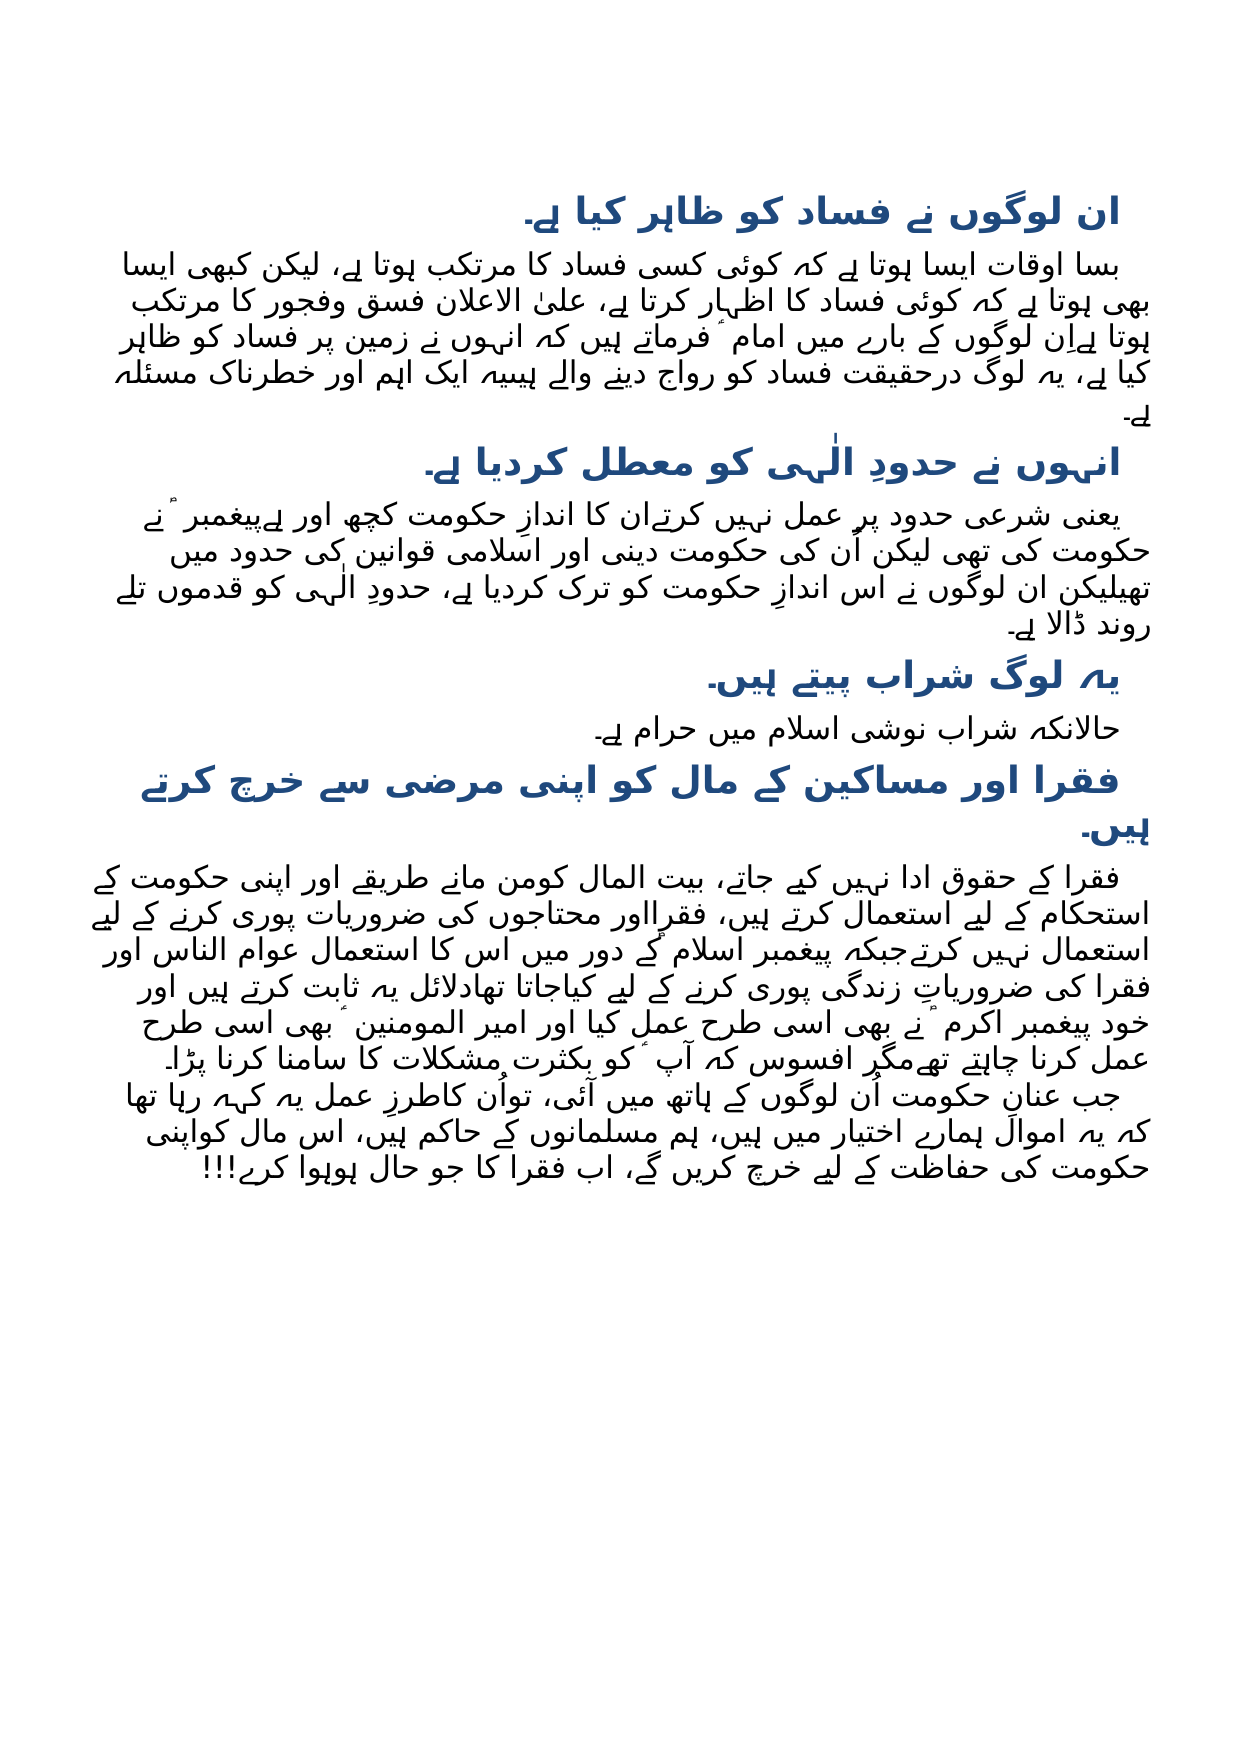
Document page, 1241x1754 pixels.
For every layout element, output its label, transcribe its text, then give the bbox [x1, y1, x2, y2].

subtitle انہوں نے حدودِ الٰہی کو معطل کردیا ہے۔ [89, 440, 1152, 484]
text فقرا کے حقوق ادا نہیں کیے جاتے، بیت المال کومن مانے طریقے اور اپنی حکومت کے استحکام کے لیے استعمال کرتے ہیں، فقرااور محتاجوں کی ضروریات پوری کرنے کے لیے استعمال نہیں کرتےجبکہ پیغمبر اسلام ؐکے دور میں اس کا استعمال عوام الناس اور فقرا کی ضروریاتِ زندگی پوری کرنے کے لیے کیاجاتا تھادلائل یہ ثابت کرتے ہیں اور خود پیغمبر اکرم ؐ نے بھی اسی طرح عمل کیا اور امیر المومنین ؑ بھی اسی طرح عمل کرنا چاہتے تھےمگر افسوس کہ آپ ؑ کو بکثرت مشکلات کا سامنا کرنا پڑا۔ [89, 859, 1152, 1077]
subtitle فقرا اور مساکین کے مال کو اپنی مرضی سے خرچ کرتے ہیں۔ [89, 759, 1152, 846]
text یعنی شرعی حدود پر عمل نہیں کرتےان کا اندازِ حکومت کچھ اور ہےپیغمبر ؐ نے حکومت کی تھی لیکن اُن کی حکومت دینی اور اسلامی قوانین کی حدود میں تھیلیکن ان لوگوں نے اس اندازِ حکومت کو ترک کردیا ہے، حدودِ الٰہی کو قدموں تلے روند ڈالا ہے۔ [89, 496, 1152, 642]
subtitle ان لوگوں نے فساد کو ظاہر کیا ہے۔ [89, 190, 1152, 233]
text حالانکہ شراب نوشی اسلام میں حرام ہے۔ [89, 710, 1152, 747]
text بسا اوقات ایسا ہوتا ہے کہ کوئی کسی فساد کا مرتکب ہوتا ہے، لیکن کبھی ایسا بھی ہوتا ہے کہ کوئی فساد کا اظہار کرتا ہے، علیٰ الاعلان فسق وفجور کا مرتکب ہوتا ہےاِن لوگوں کے بارے میں امام ؑ فرماتے ہیں کہ انہوں نے زمین پر فساد کو ظاہر کیا ہے، یہ لوگ درحقیقت فساد کو رواج دینے والے ہیںیہ ایک اہم اور خطرناک مسئلہ ہے۔ [89, 246, 1152, 428]
text جب عنانِ حکومت اُن لوگوں کے ہاتھ میں آئی، تواُن کاطرزِ عمل یہ کہہ رہا تھا کہ یہ اموال ہمارے اختیار میں ہیں، ہم مسلمانوں کے حاکم ہیں، اس مال کواپنی حکومت کی حفاظت کے لیے خرچ کریں گے، اب فقرا کا جو حال ہوہوا کرے!!! [89, 1077, 1152, 1186]
subtitle یہ لوگ شراب پیتے ہیں۔ [89, 654, 1152, 698]
